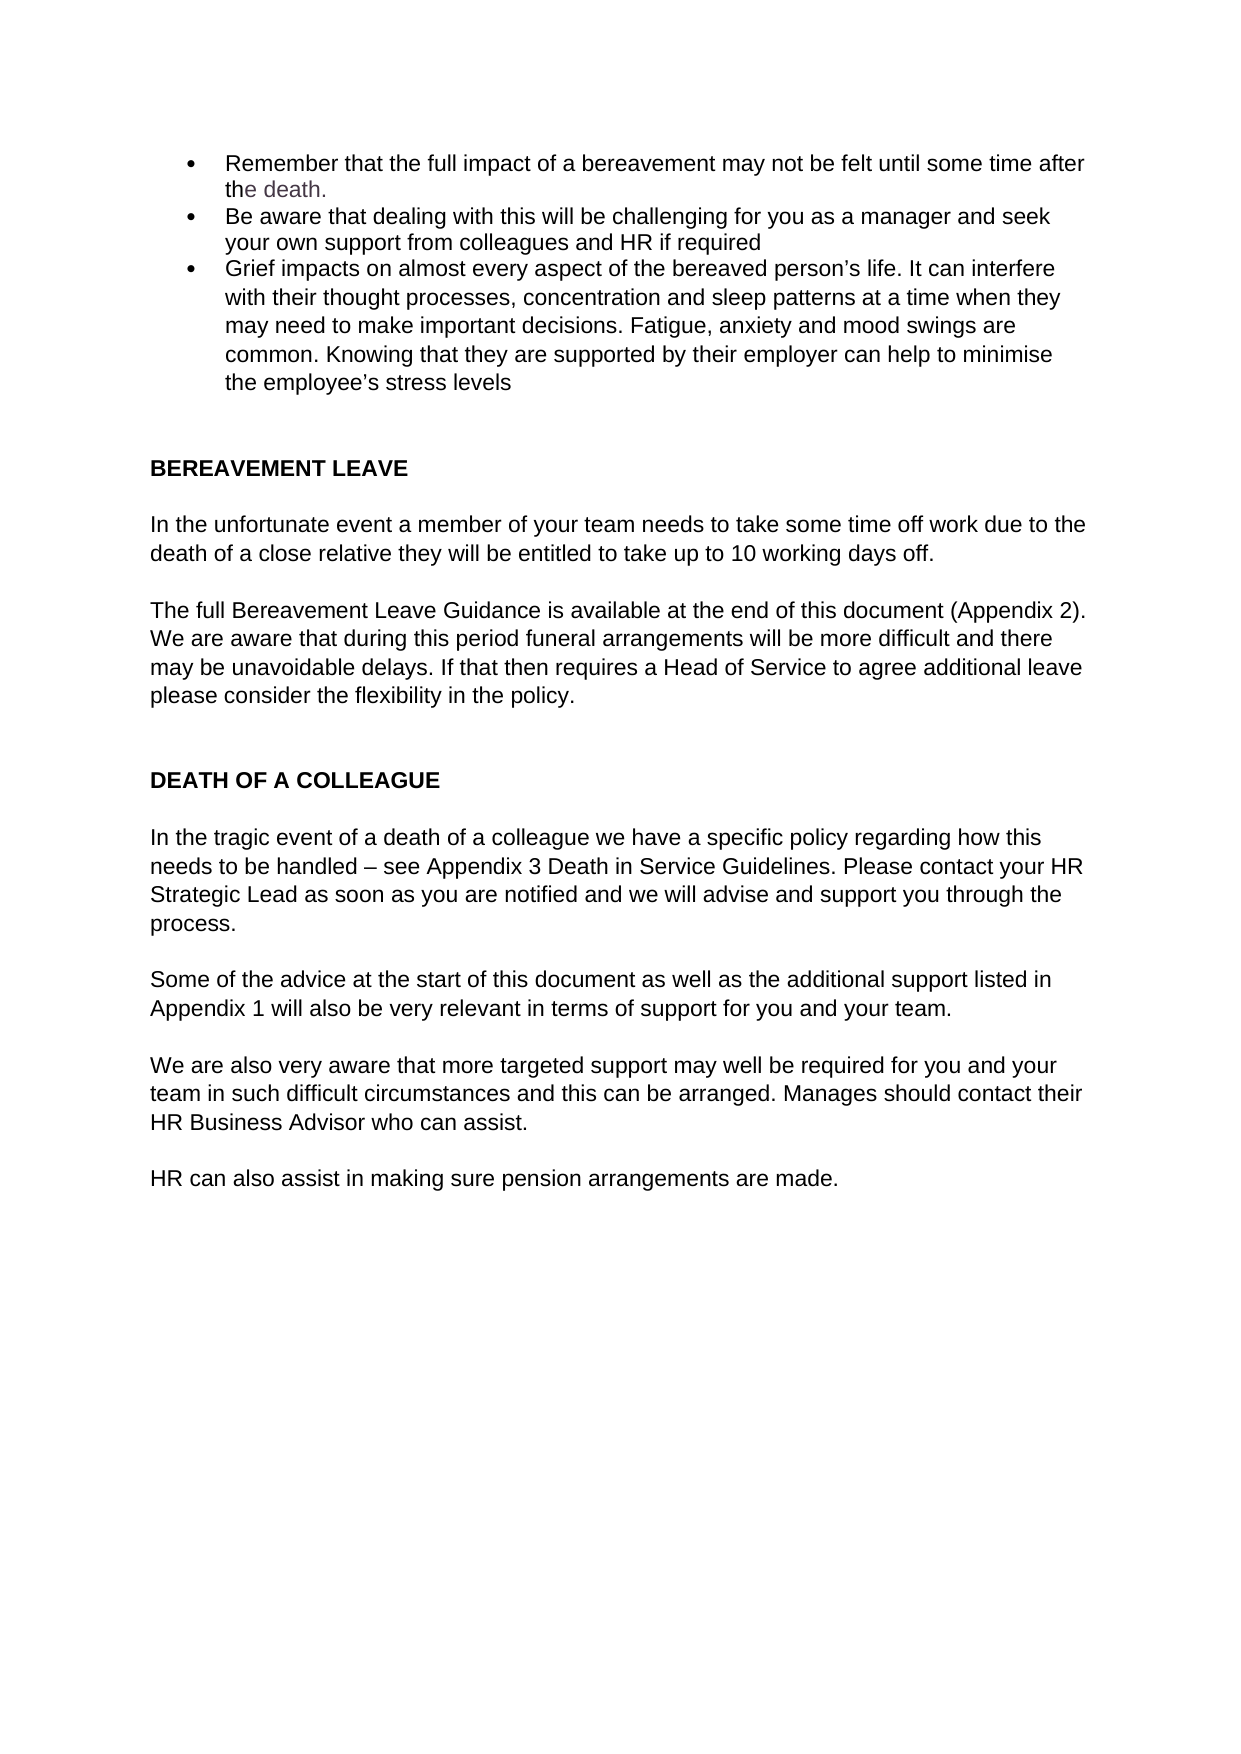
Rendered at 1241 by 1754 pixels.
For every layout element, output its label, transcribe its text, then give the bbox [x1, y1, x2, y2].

text In the unfortunate event a member of your team needs to take some time off work due to the death of a close relative they will be entitled to take up to 10 working days off. [150, 511, 1090, 566]
text The full Bereavement Leave Guidance is available at the end of this document (Appendix 2). [150, 597, 1090, 623]
text In the tragic event of a death of a colleague we have a specific policy regarding how this needs to be handled – see Appendix 3 Death in Service Guidelines. Please contact your HR Strategic Lead as soon as you are notified and we will advise and support you through the process. [150, 824, 1090, 936]
list Remember that the full impact of a bereavement may not be felt until some time after the death. [187, 150, 1090, 203]
text BEREAVEMENT LEAVE [150, 454, 1090, 481]
list Grief impacts on almost every aspect of the bereaved person’s life. It can interfere with their thought processes, concentration and sleep patterns at a time when they may need to make important decisions. Fatigue, anxiety and mood swings are common. Knowing that they are supported by their employer can help to minimise the employee’s stress levels [187, 255, 1090, 396]
list Be aware that dealing with this will be challenging for you as a manager and seek your own support from colleagues and HR if required [187, 203, 1090, 255]
text DEATH OF A COLLEAGUE [150, 767, 1090, 794]
text We are aware that during this period funeral arrangements will be more difficult and there may be unavoidable delays. If that then requires a Head of Service to agree additional leave please consider the flexibility in the policy. [150, 625, 1090, 708]
text We are also very aware that more targeted support may well be required for you and your team in such difficult circumstances and this can be arranged. Manages should contact their HR Business Advisor who can assist. [150, 1052, 1090, 1135]
text HR can also assist in making sure pension arrangements are made. [150, 1165, 1090, 1192]
text Some of the advice at the start of this document as well as the additional support listed in Appendix 1 will also be very relevant in terms of support for you and your team. [150, 966, 1090, 1021]
